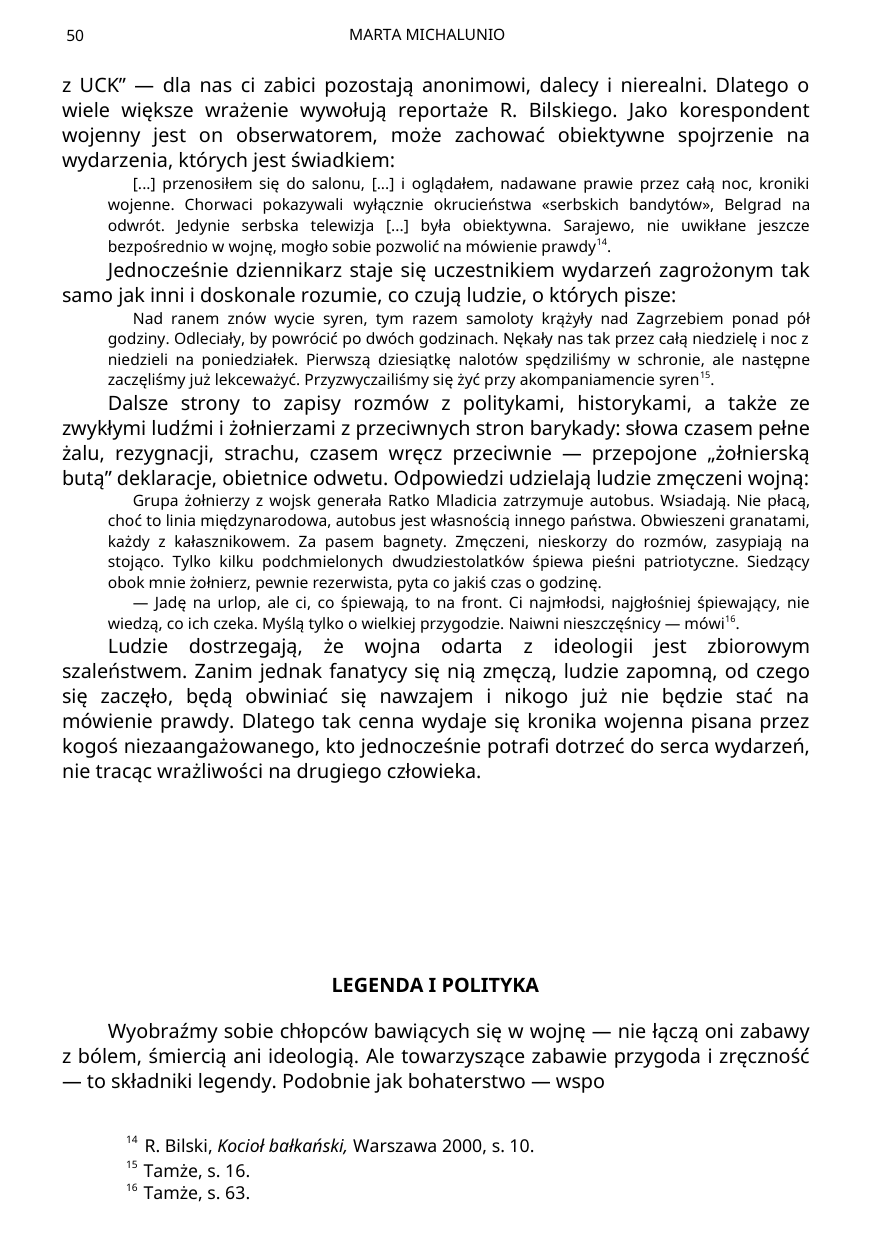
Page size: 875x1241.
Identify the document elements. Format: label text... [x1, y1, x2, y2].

text MARTA MICHALUNIO [349, 28, 505, 43]
text z UCK” — dla nas ci zabici pozostają anonimowi, dalecy i nierealni. Dlatego o wiele większe wrażenie wywołują reportaże R. Bilskiego. Jako korespondent wojenny jest on obserwatorem, może zachować obiektywne spojrzenie na wydarzenia, których jest świadkiem: [62, 73, 811, 173]
text 14 R. Bilski, Kocioł bałkański, Warszawa 2000, s. 10. [126, 1134, 564, 1157]
text — Jadę na urlop, ale ci, co śpiewają, to na front. Ci najmłodsi, najgłośniej śpiewający, nie wiedzą, co ich czeka. Myślą tylko o wielkiej przygodzie. Naiwni nieszczęśnicy — mówi16. [108, 593, 811, 634]
text [...] przenosiłem się do salonu, [...] i oglądałem, nadawane prawie przez całą noc, kroniki wojenne. Chorwaci pokazywali wyłącznie okrucieństwa «serbskich bandytów», Belgrad na odwrót. Jedynie serbska telewizja [...] była obiektywna. Sarajewo, nie uwikłane jeszcze bezpośrednio w wojnę, mogło sobie pozwolić na mówienie prawdy14. [108, 173, 811, 257]
text 16 Tamże, s. 63. [126, 1182, 564, 1203]
text 15 Tamże, s. 16. [126, 1159, 564, 1182]
text Ludzie dostrzegają, że wojna odarta z ideologii jest zbiorowym szaleństwem. Zanim jednak fanatycy się nią zmęczą, ludzie zapomną, od czego się zaczęło, będą obwiniać się nawzajem i nikogo już nie będzie stać na mówienie prawdy. Dlatego tak cenna wydaje się kronika wojenna pisana przez kogoś niezaangażowanego, kto jednocześnie potrafi dotrzeć do serca wydarzeń, nie tracąc wrażliwości na drugiego człowieka. [62, 634, 811, 784]
text Wyobraźmy sobie chłopców bawiących się w wojnę — nie łączą oni zabawy z bólem, śmiercią ani ideologią. Ale towarzyszące zabawie przygoda i zręczność — to składniki legendy. Podobnie jak bohaterstwo — wspo [62, 1018, 811, 1093]
text LEGENDA I POLITYKA [62, 976, 809, 996]
text Jednocześnie dziennikarz staje się uczestnikiem wydarzeń zagrożonym tak samo jak inni i doskonale rozumie, co czują ludzie, o których pisze: [62, 257, 811, 308]
text 50 [66, 29, 84, 44]
text Grupa żołnierzy z wojsk generała Ratko Mladicia zatrzymuje autobus. Wsiadają. Nie płacą, choć to linia międzynarodowa, autobus jest własnością innego państwa. Obwieszeni granatami, każdy z kałasznikowem. Za pasem bagnety. Zmęczeni, nieskorzy do rozmów, zasypiają na stojąco. Tylko kilku podchmielonych dwudziestolatków śpiewa pieśni patriotyczne. Siedzący obok mnie żołnierz, pewnie rezerwista, pyta co jakiś czas o godzinę. [108, 490, 811, 593]
text Nad ranem znów wycie syren, tym razem samoloty krążyły nad Zagrzebiem ponad pół godziny. Odleciały, by powrócić po dwóch godzinach. Nękały nas tak przez całą niedzielę i noc z niedzieli na poniedziałek. Pierwszą dziesiątkę nalotów spędziliśmy w schronie, ale następne zaczęliśmy już lekceważyć. Przyzwyczailiśmy się żyć przy akompaniamencie syren15. [108, 308, 811, 390]
text Dalsze strony to zapisy rozmów z politykami, historykami, a także ze zwykłymi ludźmi i żołnierzami z przeciwnych stron barykady: słowa czasem pełne żalu, rezygnacji, strachu, czasem wręcz przeciwnie — przepojone „żołnierską butą” deklaracje, obietnice odwetu. Odpowiedzi udzielają ludzie zmęczeni wojną: [62, 390, 811, 490]
